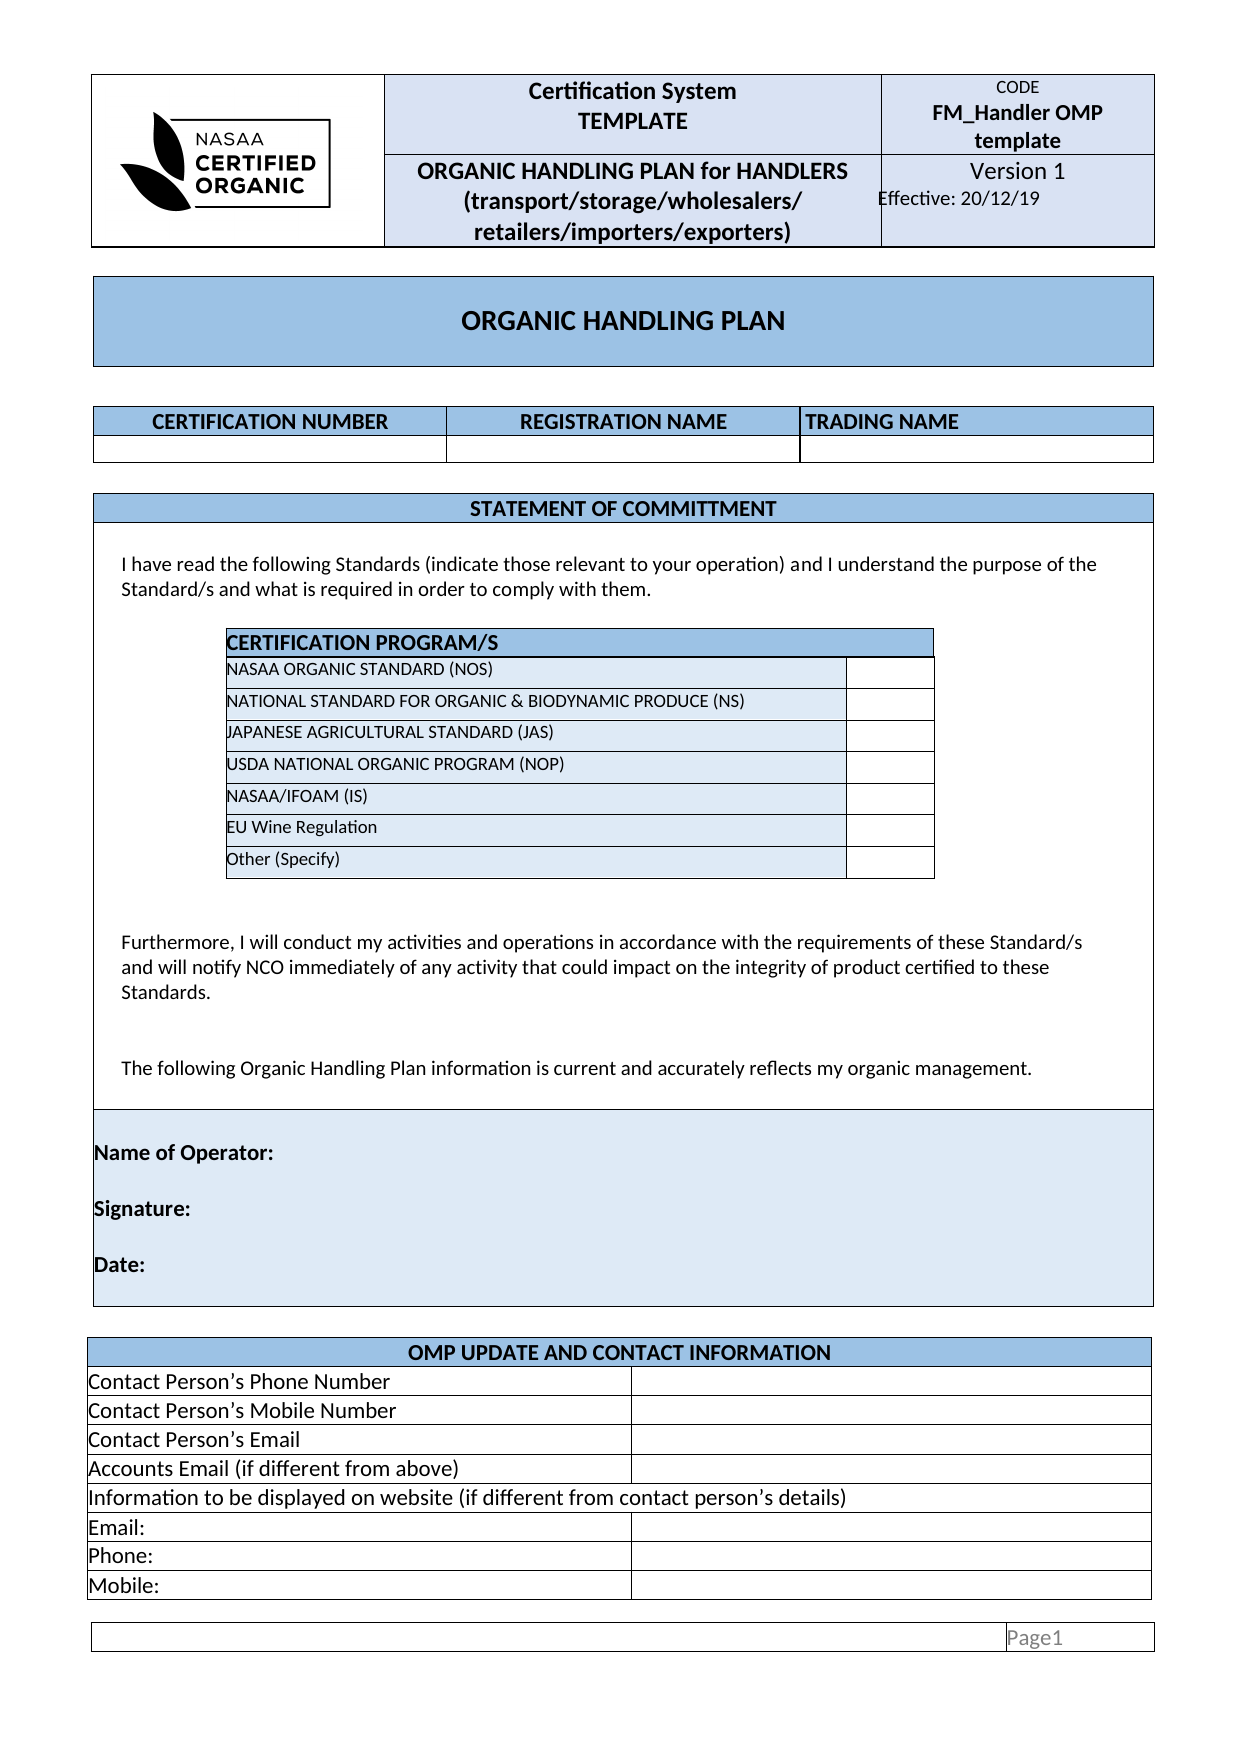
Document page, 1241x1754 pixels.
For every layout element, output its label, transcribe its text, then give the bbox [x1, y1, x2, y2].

table_cell Contact Person’s Email [88, 1425, 631, 1453]
table_cell I have read the following Standards (indicate those relevant to your operation) and I understand the purpose of the Standard/s and what is required in order to comply with them. Furthermore, I will conduct my activities and operations in accordance with the requirements of these Standard/s and will notify NCO immediately of any activity that could impact on the integrity of product certified to these Standards. The following Organic Handling Plan information is current and accurately reflects my organic management. [94, 523, 1153, 1109]
table_cell Contact Person’s Mobile Number [88, 1396, 631, 1424]
table_header ORGANIC HANDLING PLAN [94, 277, 1153, 366]
table_cell Accounts Email (if different from above) [88, 1455, 631, 1482]
table_cell Contact Person’s Phone Number [88, 1367, 631, 1395]
table_header CERTIFICATION NUMBER [94, 407, 446, 435]
table_cell [632, 1542, 1151, 1570]
table_cell [94, 436, 446, 462]
table_header OMP UPDATE AND CONTACT INFORMATION [88, 1338, 1151, 1366]
table_cell Mobile: [88, 1571, 631, 1599]
table_cell [632, 1455, 1151, 1482]
table_cell [447, 436, 799, 462]
table_cell [632, 1396, 1151, 1424]
table_cell [632, 1513, 1151, 1541]
table_header REGISTRATION NAME [447, 407, 799, 435]
table_cell [632, 1367, 1151, 1395]
table_cell Information to be displayed on website (if different from contact person’s details) [88, 1484, 1151, 1512]
table_header TRADING NAME [801, 407, 1153, 435]
table_cell [632, 1571, 1151, 1599]
table_cell [632, 1425, 1151, 1453]
table_header STATEMENT OF COMMITTMENT [94, 494, 1153, 522]
table_cell Phone: [88, 1542, 631, 1570]
table_cell [801, 436, 1153, 462]
table_cell Name of Operator: Signature: Date: [94, 1110, 1153, 1306]
table_cell Email: [88, 1513, 631, 1541]
